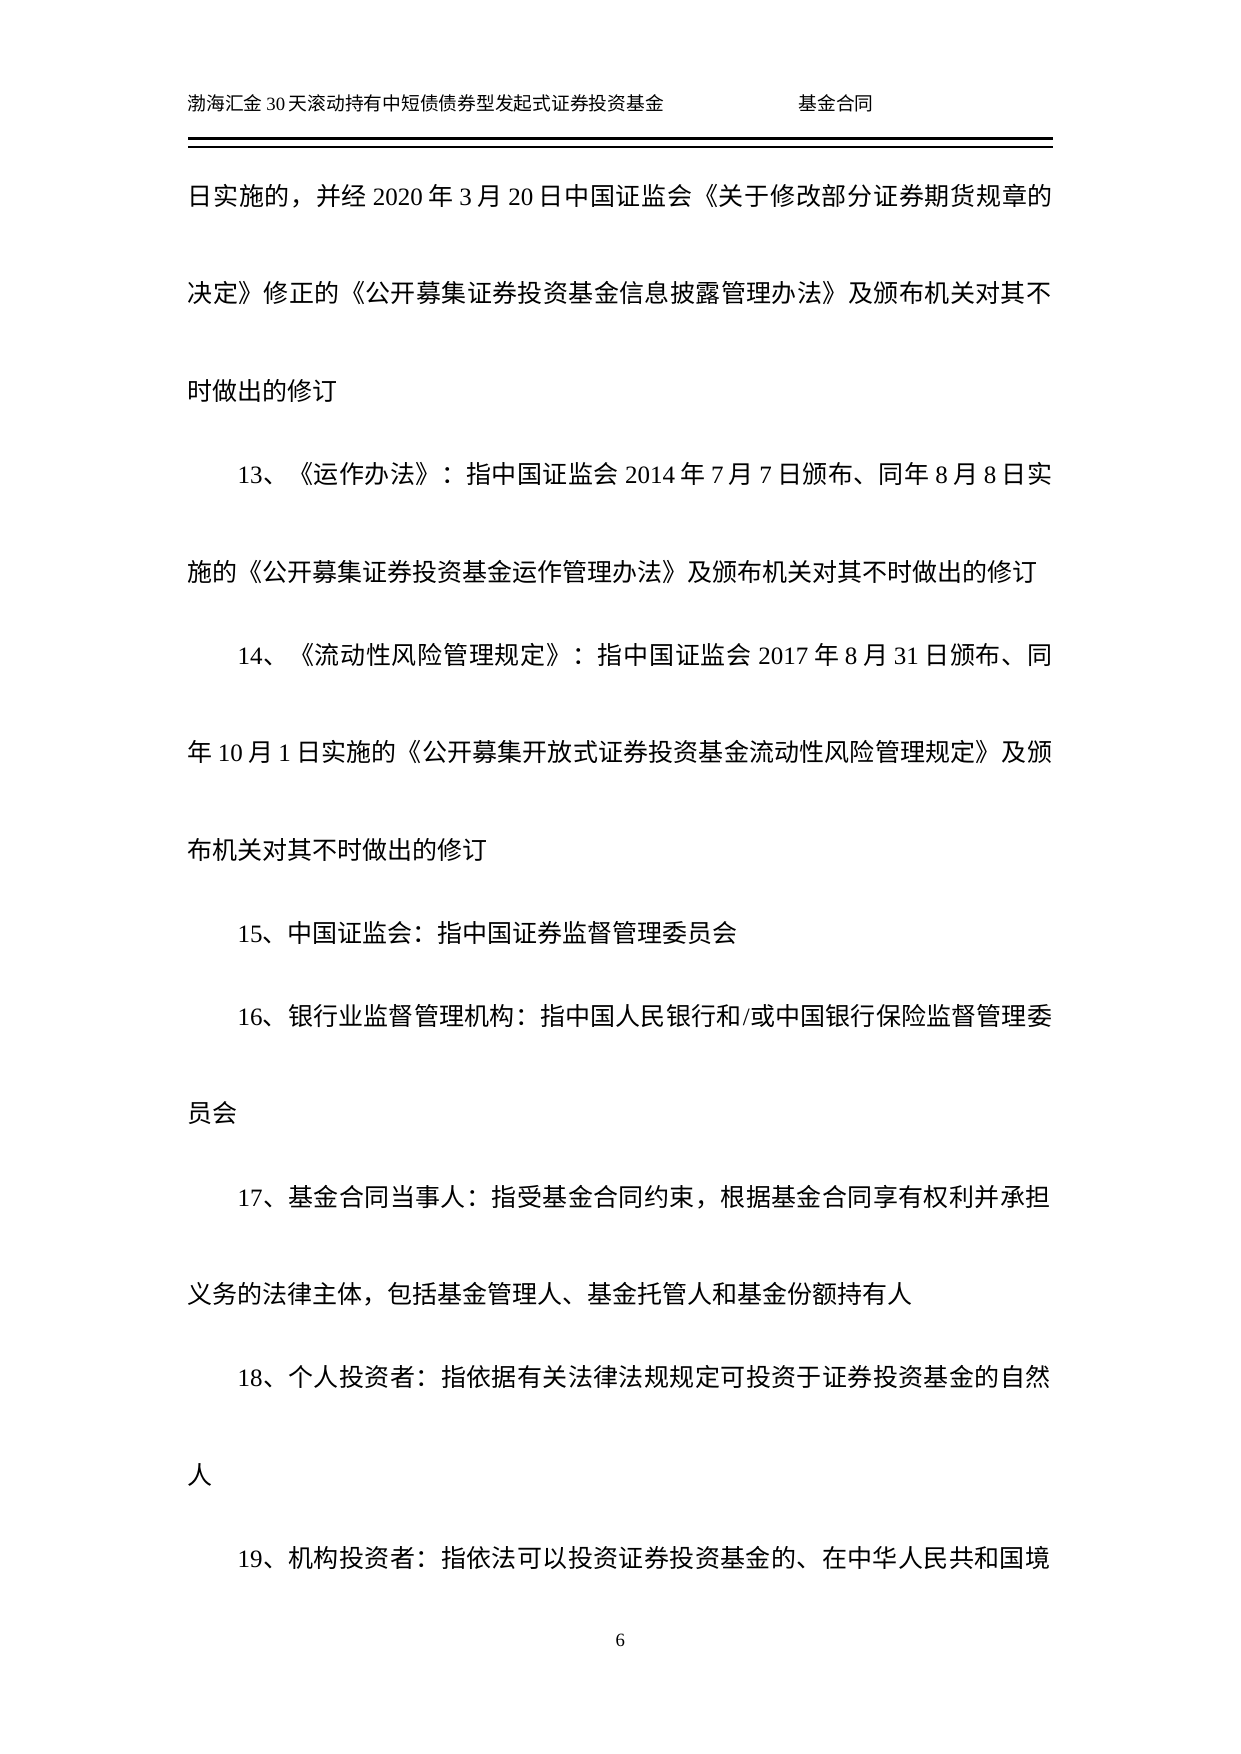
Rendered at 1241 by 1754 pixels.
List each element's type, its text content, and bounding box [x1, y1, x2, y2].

text 16、银行业监督管理机构：指中国人民银行和/或中国银行保险监督管理委员会 [187, 982, 1053, 1144]
text 18、个人投资者：指依据有关法律法规规定可投资于证券投资基金的自然人 [187, 1343, 1053, 1506]
text 17、基金合同当事人：指受基金合同约束，根据基金合同享有权利并承担义务的法律主体，包括基金管理人、基金托管人和基金份额持有人 [187, 1163, 1053, 1325]
text 14、《流动性风险管理规定》：指中国证监会颁布、同年10月1日实施的《公开募集开放式证券投资基金流动性风险管理规定》及颁布机关对其不时做出的修订 [187, 621, 1053, 881]
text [187, 162, 1053, 422]
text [187, 1524, 1053, 1589]
text 15、中国证监会：指中国证券监督管理委员会 [187, 899, 1053, 964]
text 13、《运作办法》：指中国证监会颁布、同年8月8日实施的《公开募集证券投资基金运作管理办法》及颁布机关对其不时做出的修订 [187, 440, 1053, 603]
